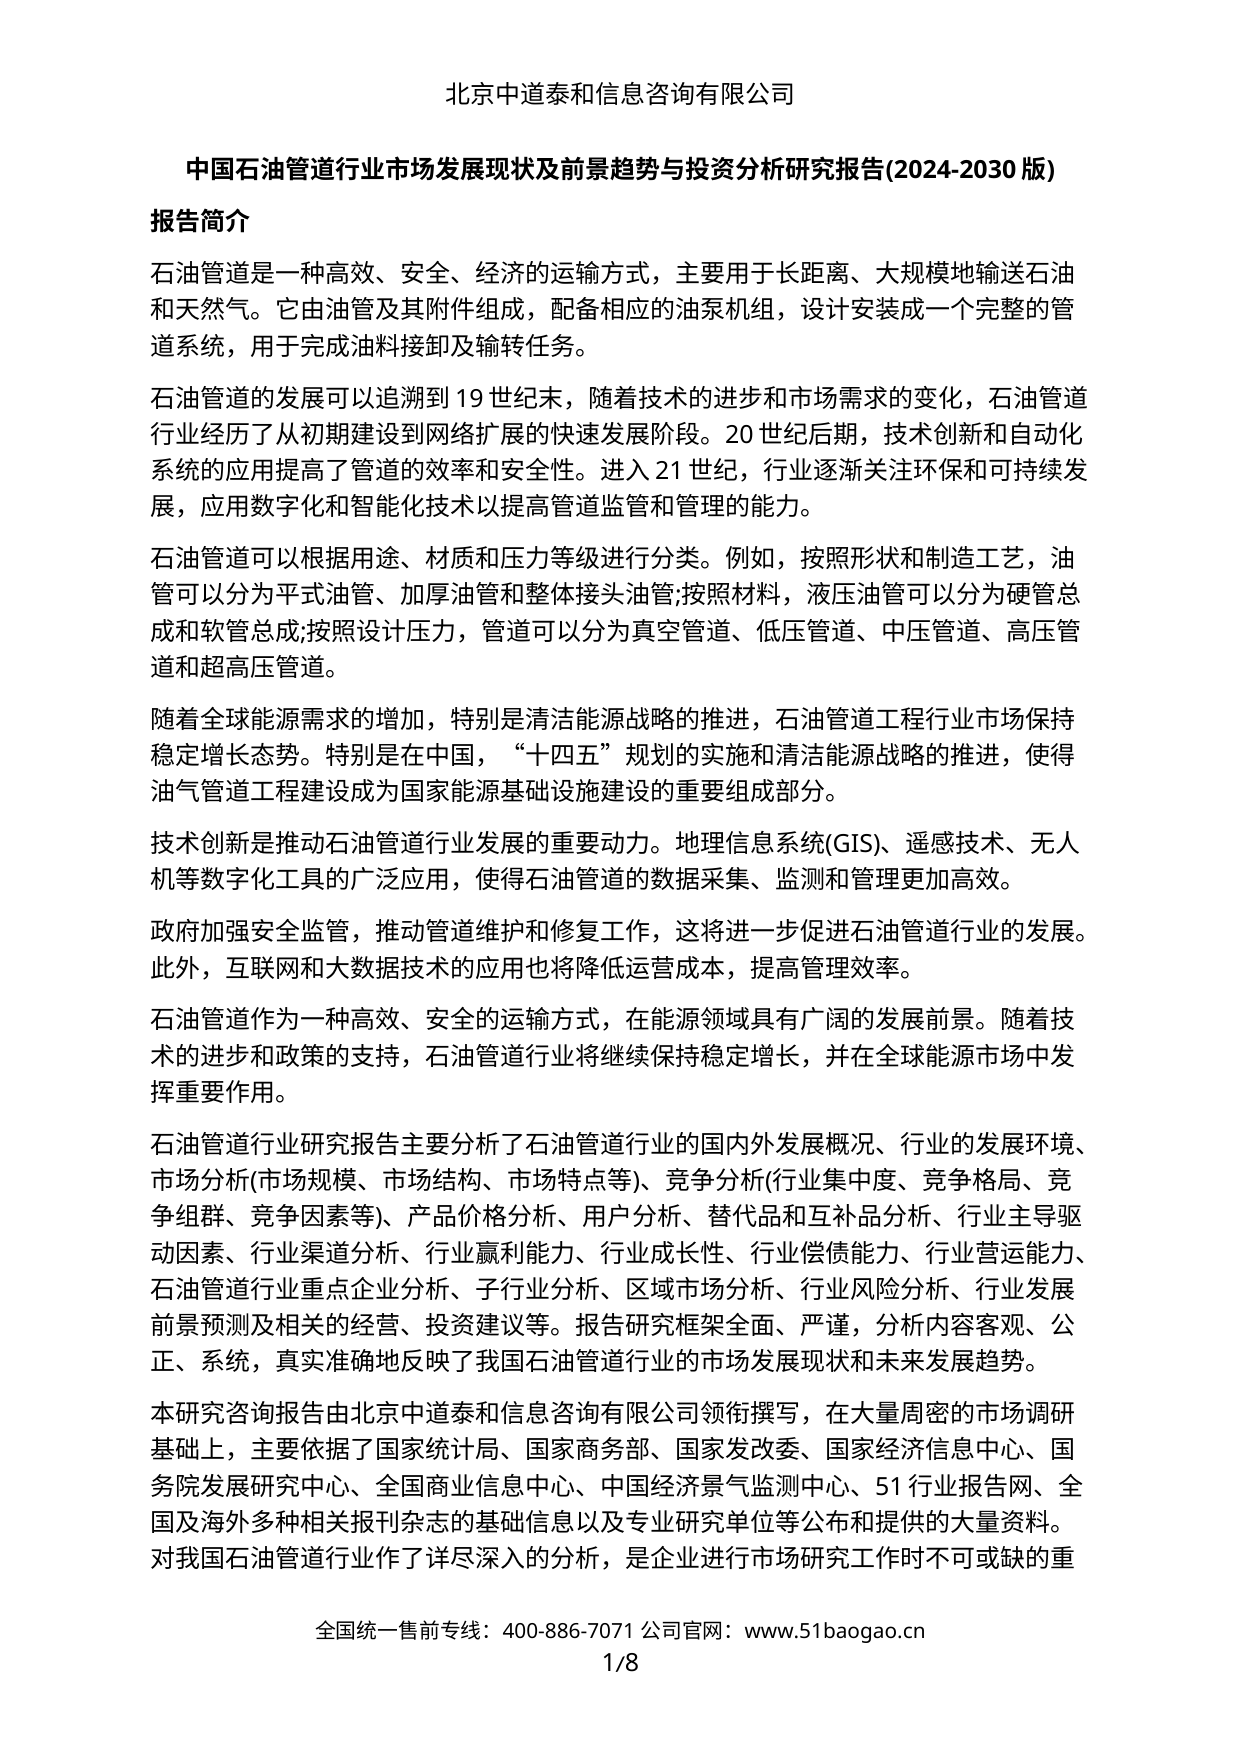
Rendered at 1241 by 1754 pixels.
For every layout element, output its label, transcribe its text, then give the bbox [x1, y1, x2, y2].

text 石油管道是一种高效、安全、经济的运输方式，主要用于长距离、大规模地输送石油和天然气。它由油管及其附件组成，配备相应的油泵机组，设计安装成一个完整的管道系统，用于完成油料接卸及输转任务。 [150, 254, 1090, 362]
text 报告简介 [150, 202, 1090, 238]
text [150, 1394, 1090, 1575]
text 技术创新是推动石油管道行业发展的重要动力。地理信息系统(GIS)、遥感技术、无人机等数字化工具的广泛应用，使得石油管道的数据采集、监测和管理更加高效。 [150, 824, 1090, 896]
text 石油管道作为一种高效、安全的运输方式，在能源领域具有广阔的发展前景。随着技术的进步和政策的支持，石油管道行业将继续保持稳定增长，并在全球能源市场中发挥重要作用。 [150, 1000, 1090, 1109]
text 随着全球能源需求的增加，特别是清洁能源战略的推进，石油管道工程行业市场保持稳定增长态势。特别是在中国，“十四五”规划的实施和清洁能源战略的推进，使得油气管道工程建设成为国家能源基础设施建设的重要组成部分。 [150, 699, 1090, 808]
text 石油管道可以根据用途、材质和压力等级进行分类。例如，按照形状和制造工艺，油管可以分为平式油管、加厚油管和整体接头油管;按照材料，液压油管可以分为硬管总成和软管总成;按照设计压力，管道可以分为真空管道、低压管道、中压管道、高压管道和超高压管道。 [150, 539, 1090, 684]
text 石油管道的发展可以追溯到19世纪末，随着技术的进步和市场需求的变化，石油管道行业经历了从初期建设到网络扩展的快速发展阶段。20世纪后期，技术创新和自动化系统的应用提高了管道的效率和安全性。进入21世纪，行业逐渐关注环保和可持续发展，应用数字化和智能化技术以提高管道监管和管理的能力。 [150, 378, 1090, 523]
text 政府加强安全监管，推动管道维护和修复工作，这将进一步促进石油管道行业的发展。此外，互联网和大数据技术的应用也将降低运营成本，提高管理效率。 [150, 912, 1090, 984]
text 中国石油管道行业市场发展现状及前景趋势与投资分析研究报告(2024-2030版) [150, 150, 1090, 186]
text 石油管道行业研究报告主要分析了石油管道行业的国内外发展概况、行业的发展环境、市场分析(市场规模、市场结构、市场特点等)、竞争分析(行业集中度、竞争格局、竞争组群、竞争因素等)、产品价格分析、用户分析、替代品和互补品分析、行业主导驱动因素、行业渠道分析、行业赢利能力、行业成长性、行业偿债能力、行业营运能力、石油管道行业重点企业分析、子行业分析、区域市场分析、行业风险分析、行业发展前景预测及相关的经营、投资建议等。报告研究框架全面、严谨，分析内容客观、公正、系统，真实准确地反映了我国石油管道行业的市场发展现状和未来发展趋势。 [150, 1124, 1090, 1378]
